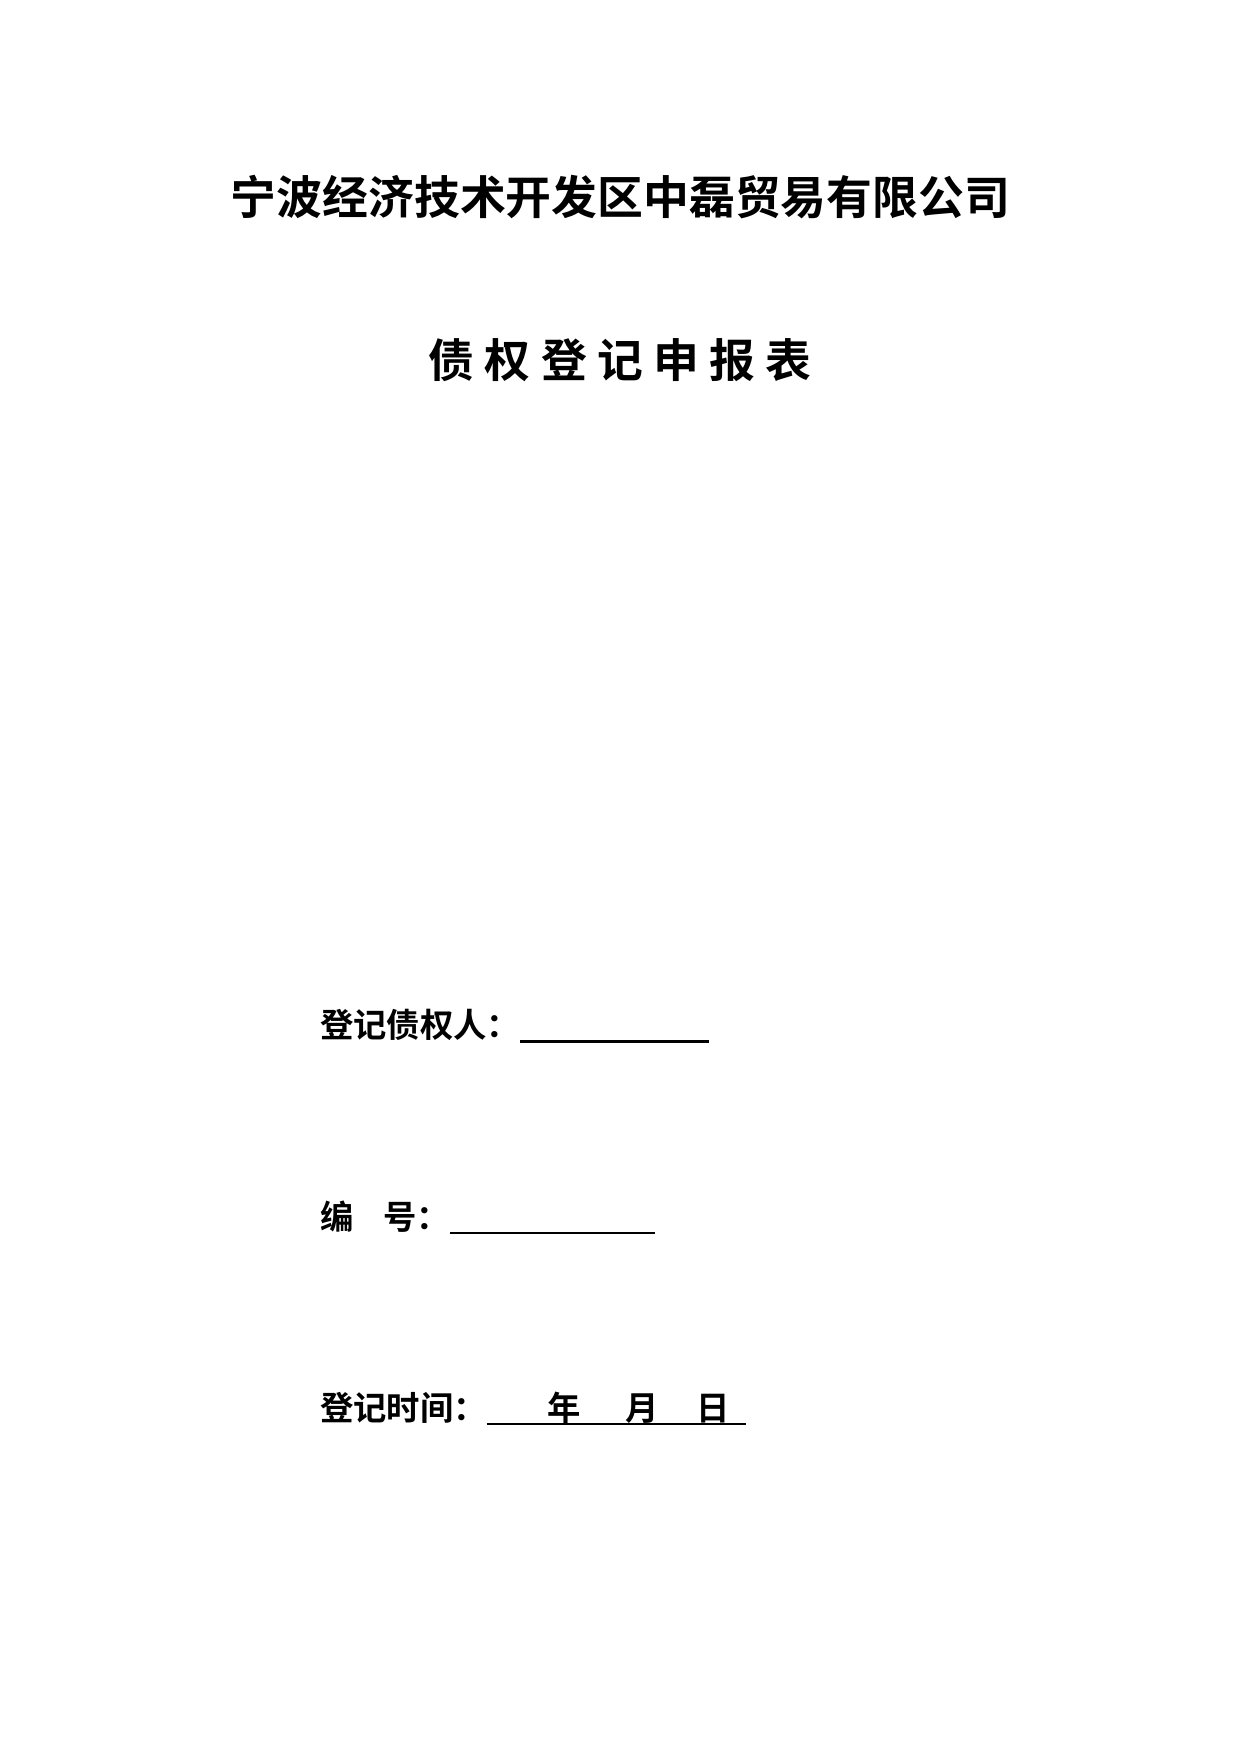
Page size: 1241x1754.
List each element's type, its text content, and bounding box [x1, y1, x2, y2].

text 登记债权人： [187, 991, 1053, 1056]
text 债 权 登 记 申 报 表 [187, 308, 1053, 406]
text 宁波经济技术开发区中磊贸易有限公司 [187, 146, 1053, 243]
text 编 号： [187, 1182, 1053, 1247]
text 登记时间： 年 月 日 [187, 1373, 1053, 1438]
